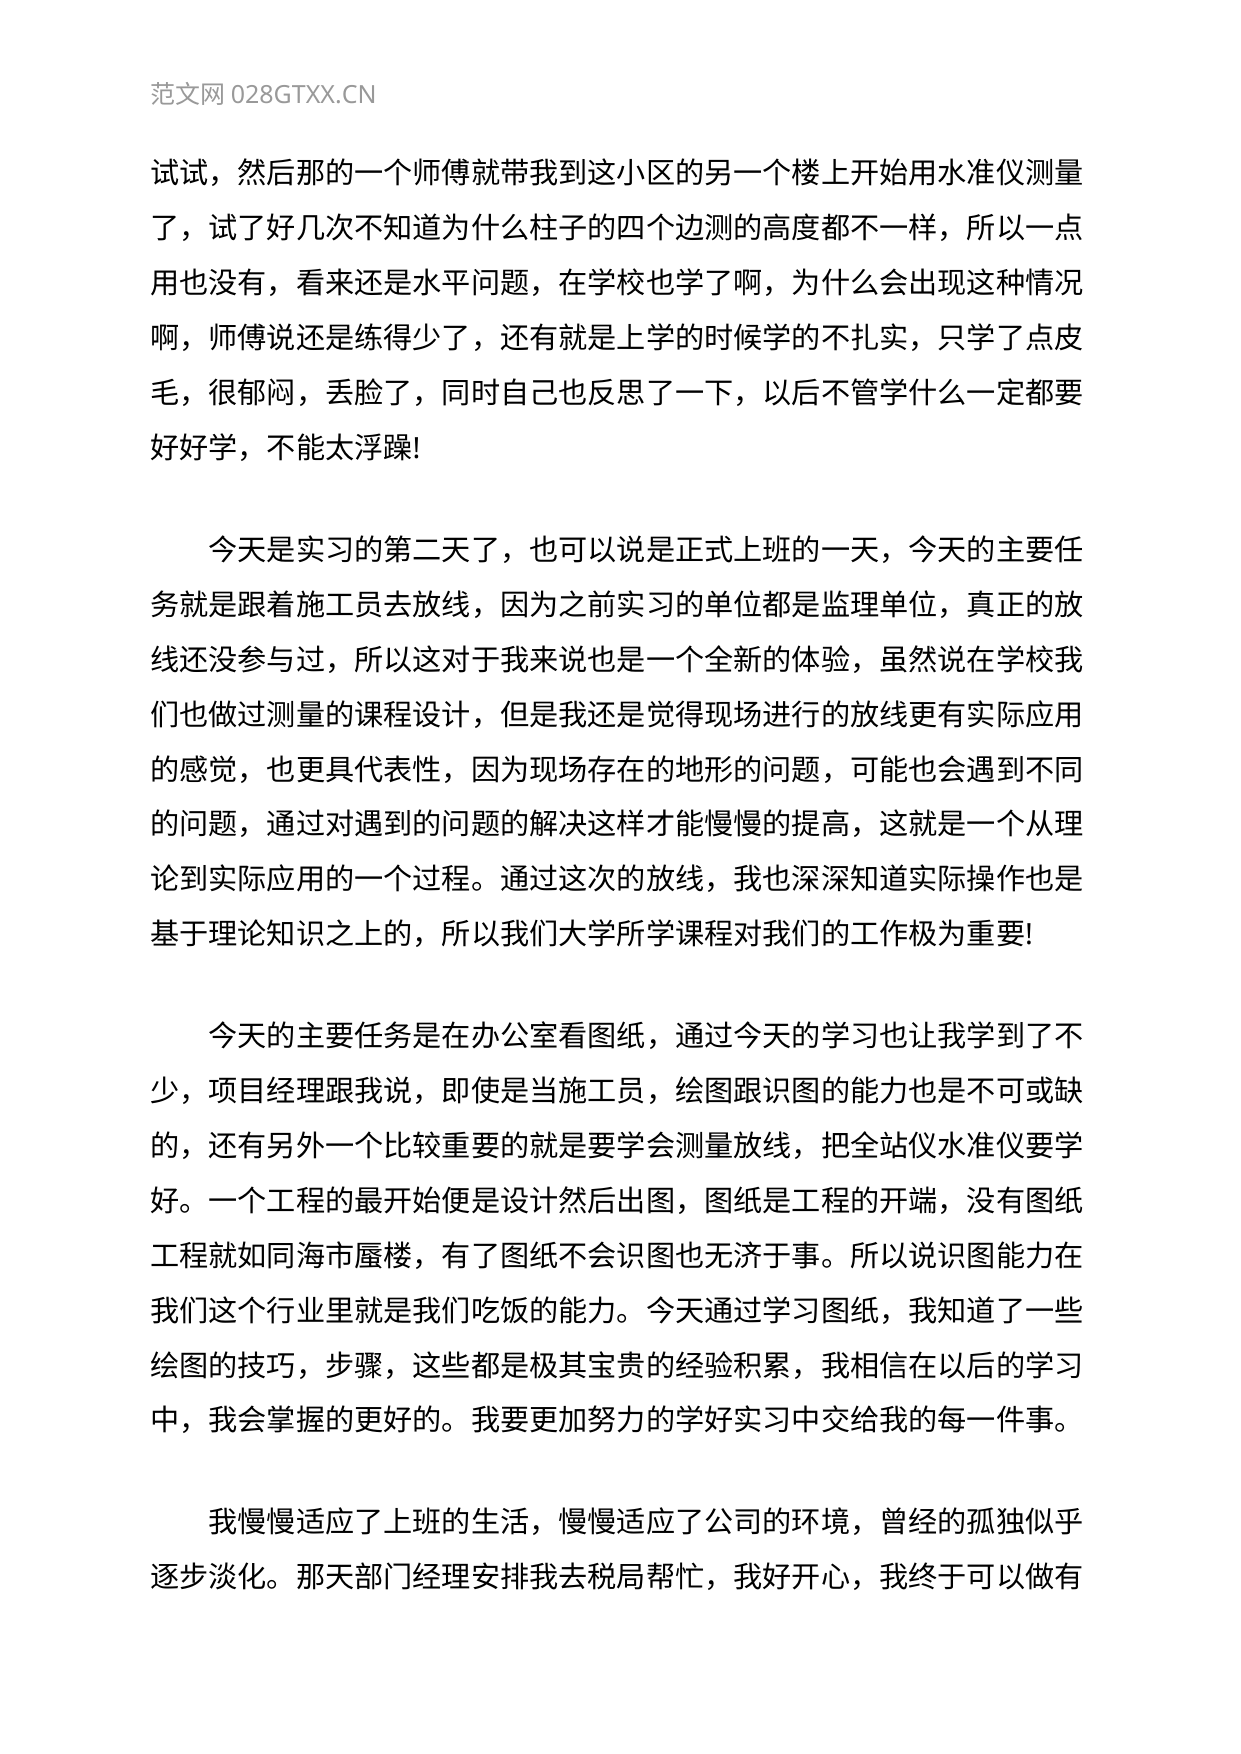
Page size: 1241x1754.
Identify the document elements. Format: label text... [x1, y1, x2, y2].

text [150, 1499, 1090, 1596]
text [150, 150, 1090, 467]
text 今天的主要任务是在办公室看图纸，通过今天的学习也让我学到了不少，项目经理跟我说，即使是当施工员，绘图跟识图的能力也是不可或缺的，还有另外一个比较重要的就是要学会测量放线，把全站仪水准仪要学好。一个工程的最开始便是设计然后出图，图纸是工程的开端，没有图纸工程就如同海市蜃楼，有了图纸不会识图也无济于事。所以说识图能力在我们这个行业里就是我们吃饭的能力。今天通过学习图纸，我知道了一些绘图的技巧，步骤，这些都是极其宝贵的经验积累，我相信在以后的学习中，我会掌握的更好的。我要更加努力的学好实习中交给我的每一件事。 [150, 1013, 1090, 1439]
text 今天是实习的第二天了，也可以说是正式上班的一天，今天的主要任务就是跟着施工员去放线，因为之前实习的单位都是监理单位，真正的放线还没参与过，所以这对于我来说也是一个全新的体验，虽然说在学校我们也做过测量的课程设计，但是我还是觉得现场进行的放线更有实际应用的感觉，也更具代表性，因为现场存在的地形的问题，可能也会遇到不同的问题，通过对遇到的问题的解决这样才能慢慢的提高，这就是一个从理论到实际应用的一个过程。通过这次的放线，我也深深知道实际操作也是基于理论知识之上的，所以我们大学所学课程对我们的工作极为重要! [150, 526, 1090, 953]
